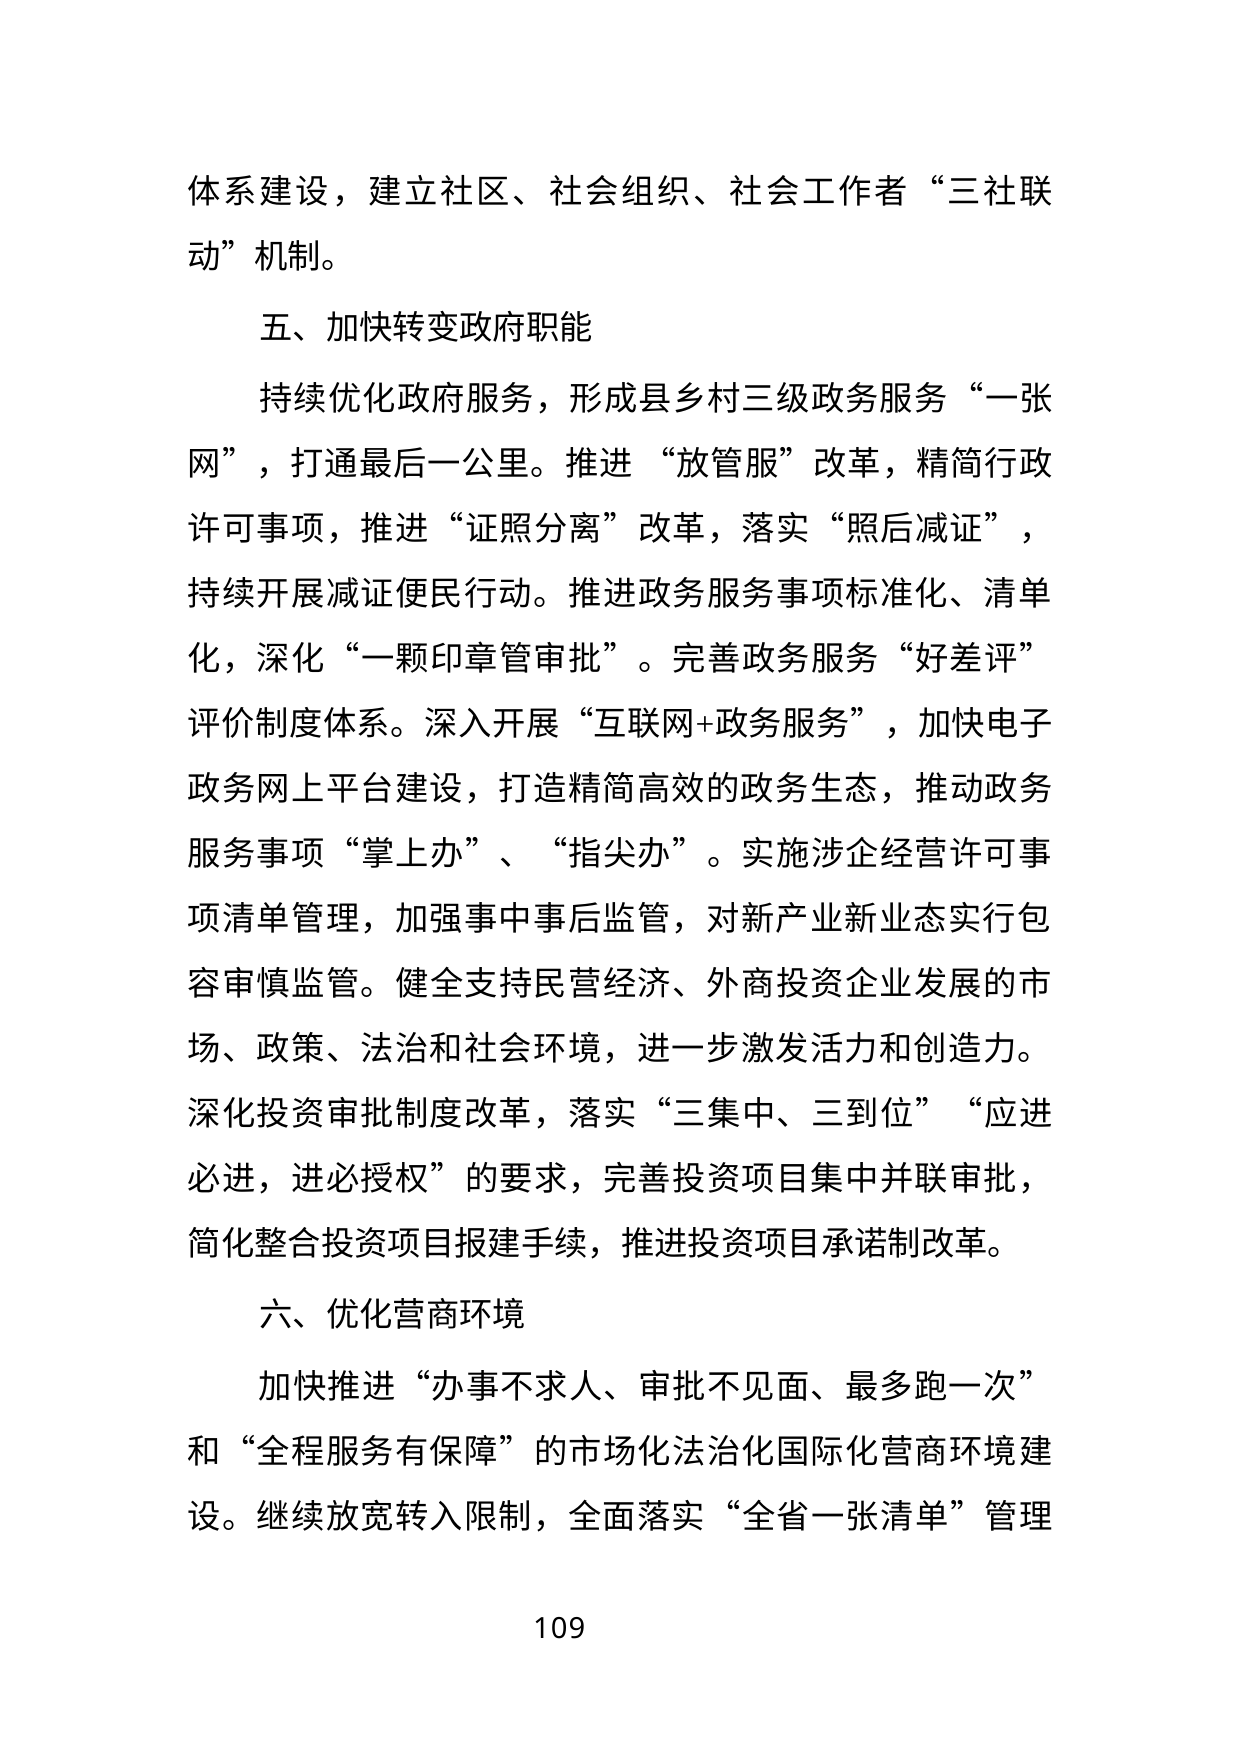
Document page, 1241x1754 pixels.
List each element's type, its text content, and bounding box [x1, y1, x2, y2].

text 六、优化营商环境 [187, 1280, 1053, 1345]
text 持续优化政府服务，形成县乡村三级政务服务“一张网”，打通最后一公里。推进 “放管服”改革，精简行政许可事项，推进“证照分离”改革，落实“照后减证”，持续开展减证便民行动。推进政务服务事项标准化、清单化，深化“一颗印章管审批”。完善政务服务“好差评”评价制度体系。深入开展“互联网+政务服务”，加快电子政务网上平台建设，打造精简高效的政务生态，推动政务服务事项“掌上办”、“指尖办”。实施涉企经营许可事项清单管理，加强事中事后监管，对新产业新业态实行包容审慎监管。健全支持民营经济、外商投资企业发展的市场、政策、法治和社会环境，进一步激发活力和创造力。深化投资审批制度改革，落实“三集中、三到位”“应进必进，进必授权”的要求，完善投资项目集中并联审批，简化整合投资项目报建手续，推进投资项目承诺制改革。 [187, 364, 1053, 1274]
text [187, 1351, 1053, 1546]
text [187, 156, 1053, 286]
text 五、加快转变政府职能 [187, 292, 1053, 357]
